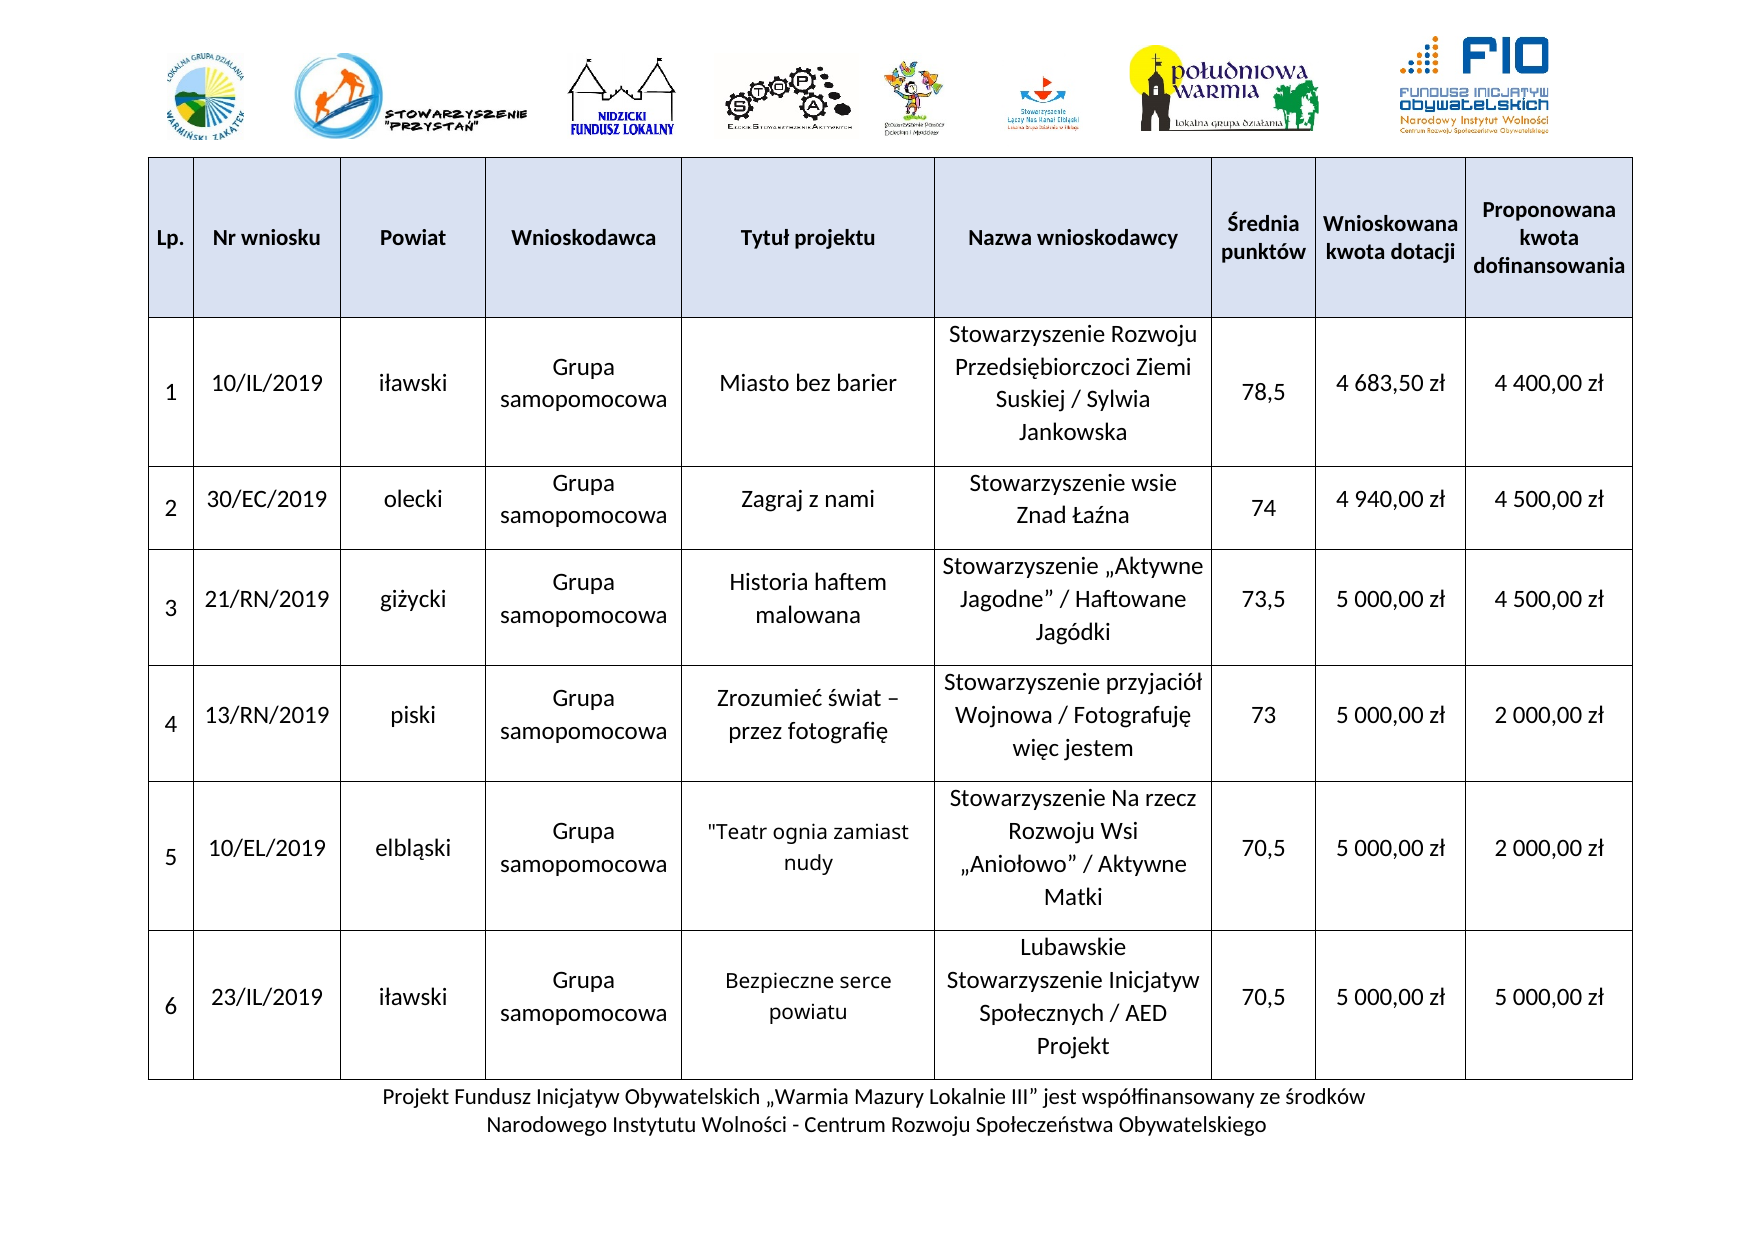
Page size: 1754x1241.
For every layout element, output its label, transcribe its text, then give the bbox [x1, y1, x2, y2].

table_header Powiat [341, 158, 485, 317]
table_cell 5 000,00 zł [1316, 550, 1465, 665]
table_cell Zrozumieć świat – przez fotografię [682, 666, 934, 781]
table_cell 5 000,00 zł [1316, 666, 1465, 781]
table_cell Grupa samopomocowa [486, 666, 681, 781]
table_cell giżycki [341, 550, 485, 665]
table_cell 74 [1212, 467, 1315, 549]
table_cell "Teatr ognia zamiast nudy [682, 782, 934, 930]
table_cell 70,5 [1212, 782, 1315, 930]
table_cell 2 [149, 467, 193, 549]
picture [878, 53, 947, 137]
table_cell Grupa samopomocowa [486, 467, 681, 549]
table_cell 73 [1212, 666, 1315, 781]
table_cell 3 [149, 550, 193, 665]
picture [712, 53, 859, 137]
table_header Wnioskodawca [486, 158, 681, 317]
table_cell 13/RN/2019 [194, 666, 340, 781]
table_header Wnioskowana kwota dotacji [1316, 158, 1465, 317]
table_cell 4 500,00 zł [1466, 467, 1632, 549]
table_cell 70,5 [1212, 931, 1315, 1079]
table_header Nazwa wnioskodawcy [935, 158, 1211, 317]
picture [1400, 36, 1549, 134]
table_cell 78,5 [1212, 318, 1315, 466]
table_cell 1 [149, 318, 193, 466]
table_cell Stowarzyszenie „Aktywne Jagodne” / Haftowane Jagódki [935, 550, 1211, 665]
table_cell 2 000,00 zł [1466, 666, 1632, 781]
table_header Proponowana kwota dofinansowania [1466, 158, 1632, 317]
table_cell 21/RN/2019 [194, 550, 340, 665]
table_cell iławski [341, 318, 485, 466]
table_cell Grupa samopomocowa [486, 550, 681, 665]
table_cell Bezpieczne serce powiatu [682, 931, 934, 1079]
table_cell olecki [341, 467, 485, 549]
table_cell piski [341, 666, 485, 781]
table_cell Miasto bez barier [682, 318, 934, 466]
table_header Tytuł projektu [682, 158, 934, 317]
table_header Nr wniosku [194, 158, 340, 317]
table_cell 4 500,00 zł [1466, 550, 1632, 665]
table_cell 5 000,00 zł [1316, 931, 1465, 1079]
table_cell elbląski [341, 782, 485, 930]
table_cell Grupa samopomocowa [486, 318, 681, 466]
table_cell Grupa samopomocowa [486, 931, 681, 1079]
table_cell 5 000,00 zł [1466, 931, 1632, 1079]
table_cell 4 940,00 zł [1316, 467, 1465, 549]
table_cell 6 [149, 931, 193, 1079]
table_cell Grupa samopomocowa [486, 782, 681, 930]
picture [1128, 45, 1319, 130]
picture [292, 53, 527, 138]
table_cell Stowarzyszenie wsie Znad Łaźna [935, 467, 1211, 549]
table_cell Historia haftem malowana [682, 550, 934, 665]
table_cell 10/EL/2019 [194, 782, 340, 930]
table_cell 30/EC/2019 [194, 467, 340, 549]
table_cell 5 [149, 782, 193, 930]
table_header Średnia punktów [1212, 158, 1315, 317]
table_cell 2 000,00 zł [1466, 782, 1632, 930]
picture [165, 53, 244, 138]
table_cell iławski [341, 931, 485, 1079]
table_cell 4 400,00 zł [1466, 318, 1632, 466]
table_cell 5 000,00 zł [1316, 782, 1465, 930]
table_cell Stowarzyszenie Na rzecz Rozwoju Wsi „Aniołowo” / Aktywne Matki [935, 782, 1211, 930]
table_cell 4 683,50 zł [1316, 318, 1465, 466]
table_cell 10/IL/2019 [194, 318, 340, 466]
picture [998, 53, 1083, 153]
table_header Lp. [149, 158, 193, 317]
table_cell 73,5 [1212, 550, 1315, 665]
table_cell 23/IL/2019 [194, 931, 340, 1079]
table_cell Lubawskie Stowarzyszenie Inicjatyw Społecznych / AED Projekt [935, 931, 1211, 1079]
picture [565, 53, 678, 137]
table_cell Zagraj z nami [682, 467, 934, 549]
table_cell Stowarzyszenie Rozwoju Przedsiębiorczoci Ziemi Suskiej / Sylwia Jankowska [935, 318, 1211, 466]
table_cell 4 [149, 666, 193, 781]
table_cell Stowarzyszenie przyjaciół Wojnowa / Fotografuję więc jestem [935, 666, 1211, 781]
